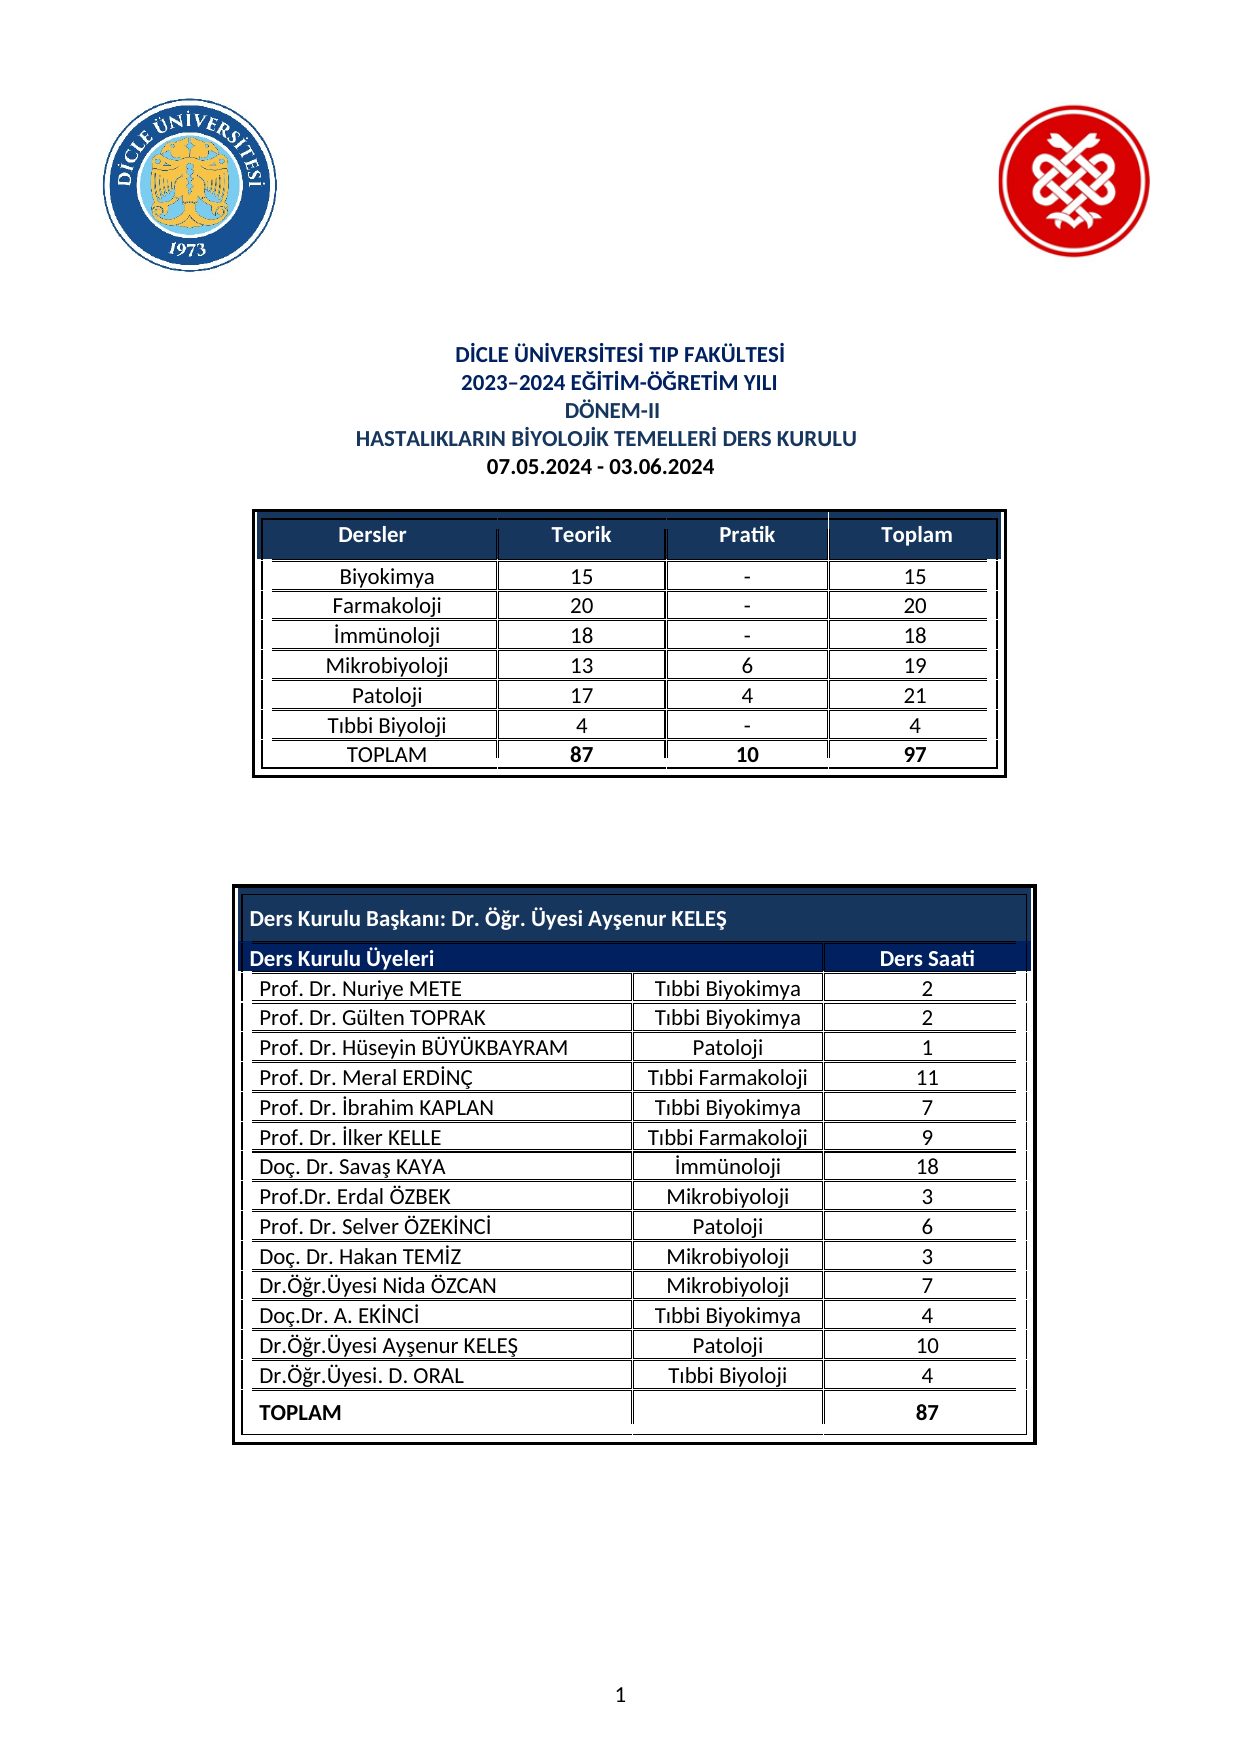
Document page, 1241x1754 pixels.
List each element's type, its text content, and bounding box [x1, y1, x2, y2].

table_cell Farmakoloji [263, 589, 496, 618]
table_cell 21 [829, 678, 1001, 708]
table_cell - [668, 592, 827, 618]
table_cell 4 [830, 708, 997, 737]
text 2023–2024 EĞİTİM-ÖĞRETİM YILI [149, 368, 970, 396]
table_cell Doç. Dr. Hakan TEMİZ [243, 1239, 631, 1268]
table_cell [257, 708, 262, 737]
text 07.05.2024 - 03.06.2024 [75, 452, 1165, 480]
table_header Teorik [497, 519, 666, 559]
table_cell Patoloji [257, 678, 497, 708]
table_cell 7 [825, 1090, 1026, 1119]
table_cell 13 [499, 651, 664, 678]
picture [85, 86, 297, 293]
table_cell Mikrobiyoloji [634, 1242, 822, 1268]
table_cell 17 [499, 681, 664, 708]
table_cell Ders Kurulu Üyeleri [243, 941, 822, 971]
table_cell Mikrobiyoloji [634, 1272, 822, 1298]
table_cell Doç. Dr. Savaş KAYA [238, 1149, 632, 1179]
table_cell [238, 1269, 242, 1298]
table_cell Tıbbi Biyokimya [634, 1004, 822, 1030]
table_cell 10 [666, 741, 828, 767]
table_cell İmmünoloji [634, 1153, 822, 1179]
table_header Ders Kurulu Başkanı: Dr. Öğr. Üyesi Ayşenur KELEŞ [238, 888, 1031, 941]
table_cell 3 [823, 1179, 1031, 1209]
table_cell 1 [823, 1030, 1031, 1060]
table_cell 9 [825, 1120, 1026, 1149]
table_cell Doç.Dr. A. EKİNCİ [238, 1298, 632, 1328]
table_cell 2 [825, 971, 1026, 1000]
table_cell 4 [823, 1298, 1031, 1328]
table_cell TOPLAM [263, 738, 497, 767]
table_cell 4 [668, 681, 827, 708]
table_cell [632, 1391, 823, 1434]
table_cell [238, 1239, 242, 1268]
table_cell Prof. Dr. Hüseyin BÜYÜKBAYRAM [238, 1030, 632, 1060]
table_cell 18 [829, 618, 1001, 648]
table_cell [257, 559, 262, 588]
table_cell Tıbbi Biyokimya [634, 1093, 822, 1119]
table_cell - [668, 621, 827, 648]
table_cell Patoloji [634, 1212, 822, 1239]
table_cell 6 [668, 651, 827, 678]
table_cell - [668, 711, 827, 737]
table_cell Prof.Dr. Erdal ÖZBEK [238, 1179, 632, 1209]
table_cell Mikrobiyoloji [634, 1182, 822, 1209]
table_header Pratik [666, 519, 828, 559]
table_cell İmmünoloji [257, 618, 497, 648]
picture [998, 69, 1150, 293]
table_cell 2 [823, 1000, 1031, 1030]
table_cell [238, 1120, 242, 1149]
table_cell Dr.Öğr.Üyesi Nida ÖZCAN [243, 1269, 631, 1298]
table_cell Mikrobiyoloji [257, 648, 497, 678]
table_cell 97 [829, 738, 997, 767]
table_cell 6 [823, 1209, 1031, 1239]
table_cell 18 [499, 621, 664, 648]
table_cell 11 [823, 1060, 1031, 1090]
table_cell Tıbbi Farmakoloji [634, 1123, 822, 1149]
table_cell Tıbbi Biyokimya [634, 974, 822, 1000]
table_cell 7 [825, 1269, 1026, 1298]
table_cell 15 [830, 559, 997, 588]
table_cell 15 [499, 562, 664, 588]
table_cell 20 [830, 589, 997, 618]
table_cell Prof. Dr. İlker KELLE [243, 1120, 631, 1149]
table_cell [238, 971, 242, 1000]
table_cell 87 [497, 741, 666, 767]
table_cell Prof. Dr. İbrahim KAPLAN [243, 1090, 631, 1119]
table_cell Dr.Öğr.Üyesi. D. ORAL [238, 1358, 632, 1388]
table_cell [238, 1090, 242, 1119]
table_cell 20 [499, 592, 664, 618]
table_cell TOPLAM [243, 1388, 632, 1434]
text DİCLE ÜNİVERSİTESİ TIP FAKÜLTESİ [75, 340, 1165, 368]
table_header Dersler [257, 512, 497, 559]
table_cell 4 [823, 1358, 1031, 1388]
table_cell 3 [825, 1239, 1026, 1268]
table_header Toplam [829, 512, 1001, 559]
table_cell Prof. Dr. Gülten TOPRAK [238, 1000, 632, 1030]
table_cell 18 [823, 1149, 1031, 1179]
table_cell Tıbbi Farmakoloji [634, 1063, 822, 1090]
table_cell 19 [829, 648, 1001, 678]
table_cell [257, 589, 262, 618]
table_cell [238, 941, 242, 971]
table_cell Tıbbi Biyoloji [263, 708, 496, 737]
table_cell Prof. Dr. Meral ERDİNÇ [238, 1060, 632, 1090]
table_cell Biyokimya [263, 559, 496, 588]
table_cell 87 [823, 1388, 1026, 1434]
table_cell 10 [823, 1328, 1031, 1358]
table_cell 4 [499, 711, 664, 737]
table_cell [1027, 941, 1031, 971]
table_cell Patoloji [634, 1033, 822, 1060]
table_cell Prof. Dr. Selver ÖZEKİNCİ [238, 1209, 632, 1239]
table_cell Ders Saati [825, 941, 1026, 971]
table_cell - [668, 562, 827, 588]
text DÖNEM-II [75, 396, 970, 424]
table_cell Prof. Dr. Nuriye METE [243, 971, 631, 1000]
table_cell Patoloji [634, 1331, 822, 1358]
table_cell Tıbbi Biyokimya [634, 1301, 822, 1328]
table_cell Dr.Öğr.Üyesi Ayşenur KELEŞ [238, 1328, 632, 1358]
table_cell Tıbbi Biyoloji [634, 1361, 822, 1388]
text HASTALIKLARIN BİYOLOJİK TEMELLERİ DERS KURULU [84, 424, 970, 452]
